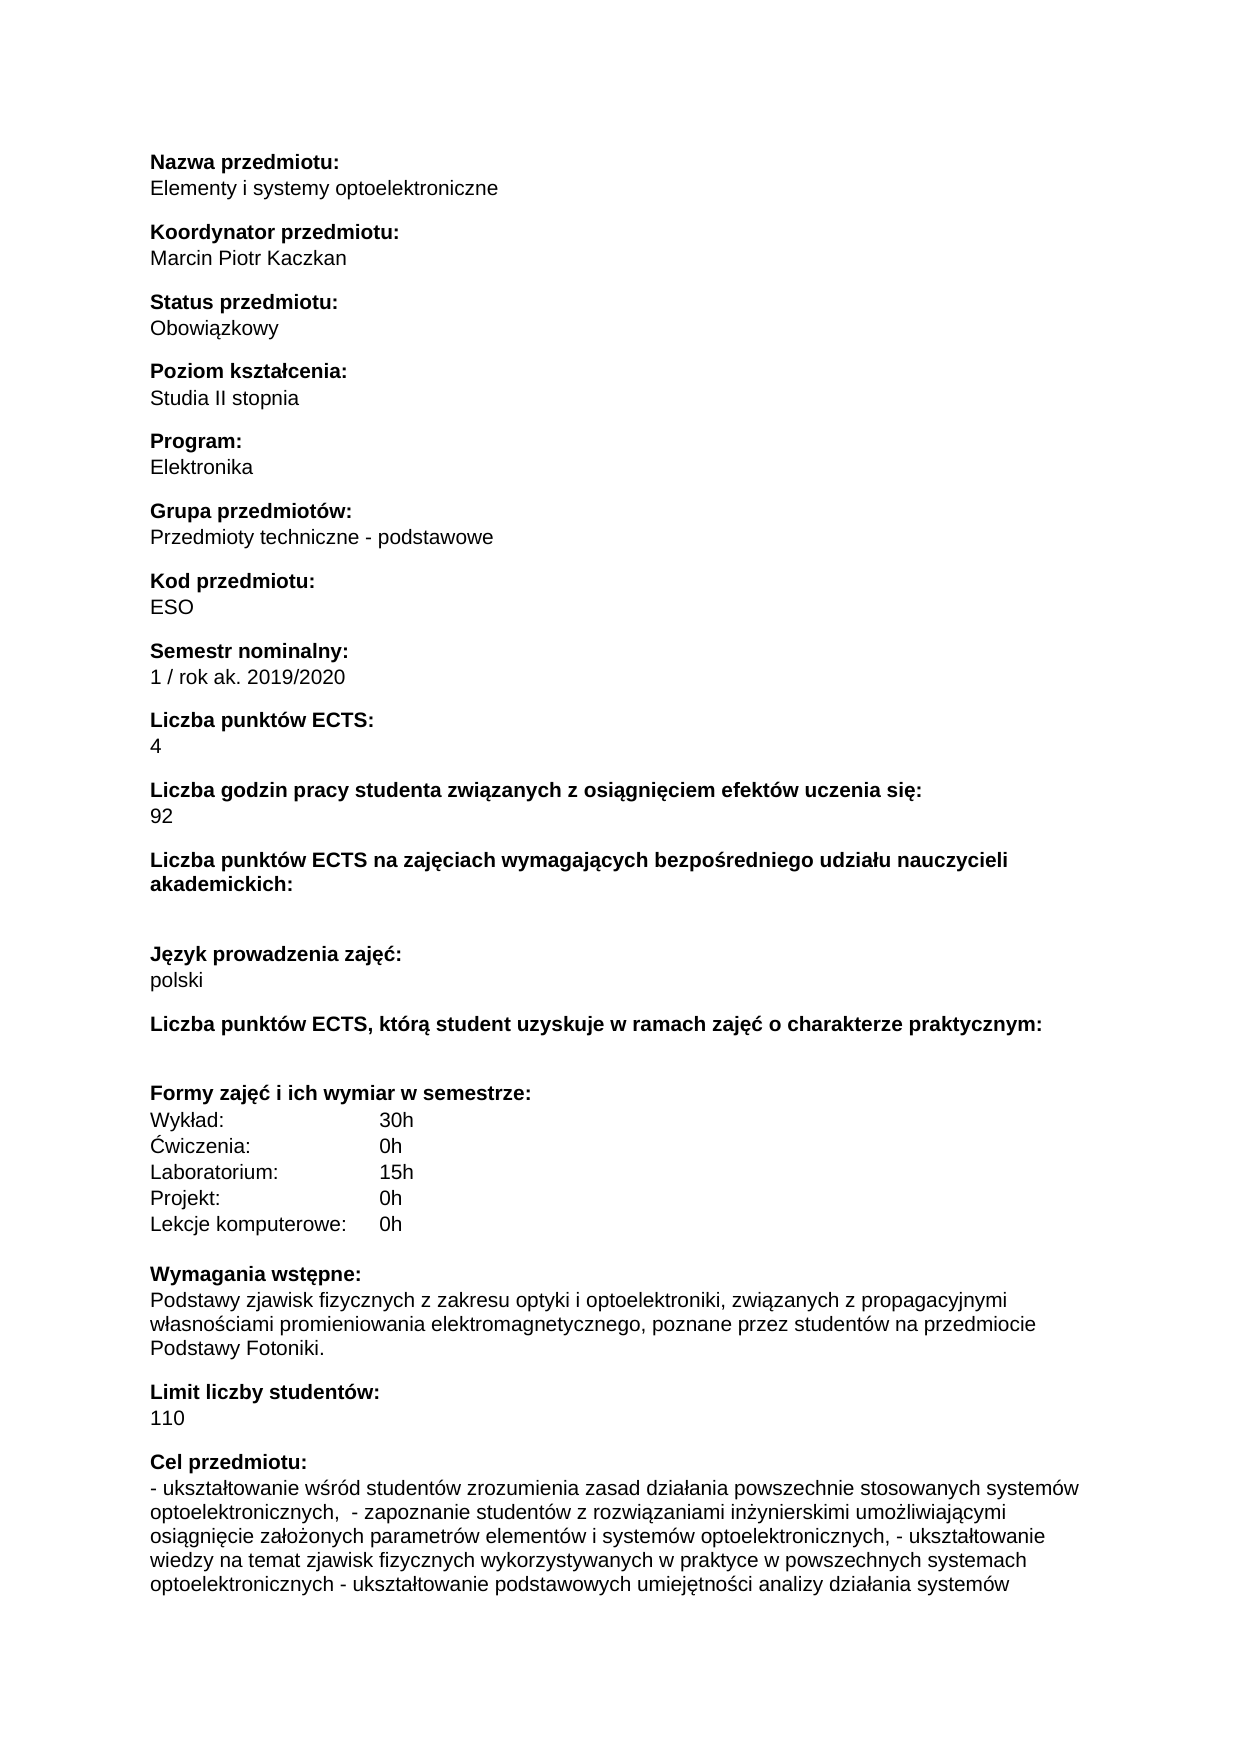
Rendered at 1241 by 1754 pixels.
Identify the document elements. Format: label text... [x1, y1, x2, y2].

text Marcin Piotr Kaczkan [150, 246, 1090, 270]
text Nazwa przedmiotu: [150, 150, 1090, 174]
text Elektronika [150, 455, 1090, 479]
text Kod przedmiotu: [150, 569, 1090, 593]
text ESO [150, 595, 1090, 619]
text Liczba punktów ECTS, którą student uzyskuje w ramach zajęć o charakterze praktycznym: [150, 1011, 1090, 1035]
text Język prowadzenia zajęć: [150, 942, 1090, 966]
table_cell Laboratorium: [140, 1160, 367, 1184]
text Podstawy zjawisk fizycznych z zakresu optyki i optoelektroniki, związanych z propagacyjnymi własnościami promieniowania elektromagnetycznego, poznane przez studentów na przedmiocie Podstawy Fotoniki. [150, 1288, 1090, 1360]
table_header Wykład: [140, 1108, 367, 1132]
text Elementy i systemy optoelektroniczne [150, 176, 1090, 200]
table_cell 15h [369, 1158, 597, 1184]
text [150, 1476, 1090, 1595]
text Liczba punktów ECTS na zajęciach wymagających bezpośredniego udziału nauczycieli akademickich: [150, 848, 1090, 896]
text Program: [150, 429, 1090, 453]
table_cell 0h [369, 1132, 597, 1158]
text Status przedmiotu: [150, 289, 1090, 313]
text Koordynator przedmiotu: [150, 220, 1090, 244]
text Semestr nominalny: [150, 638, 1090, 662]
text 92 [150, 804, 1090, 828]
text Wymagania wstępne: [150, 1262, 1090, 1286]
text Grupa przedmiotów: [150, 499, 1090, 523]
table_cell 0h [369, 1184, 597, 1210]
table_header 30h [369, 1108, 597, 1132]
table_cell 0h [369, 1210, 597, 1236]
table_cell Projekt: [140, 1186, 367, 1210]
text Studia II stopnia [150, 385, 1090, 409]
text 4 [150, 734, 1090, 758]
text Obowiązkowy [150, 316, 1090, 339]
text 110 [150, 1406, 1090, 1430]
text Limit liczby studentów: [150, 1380, 1090, 1404]
table_cell Ćwiczenia: [140, 1134, 367, 1158]
text Formy zajęć i ich wymiar w semestrze: [150, 1081, 1090, 1105]
text polski [150, 968, 1090, 992]
text Poziom kształcenia: [150, 359, 1090, 383]
text Cel przedmiotu: [150, 1449, 1090, 1473]
table_cell Lekcje komputerowe: [140, 1212, 367, 1236]
text 1 / rok ak. 2019/2020 [150, 664, 1090, 688]
text Przedmioty techniczne - podstawowe [150, 525, 1090, 549]
text Liczba godzin pracy studenta związanych z osiągnięciem efektów uczenia się: [150, 778, 1090, 802]
text Liczba punktów ECTS: [150, 708, 1090, 732]
